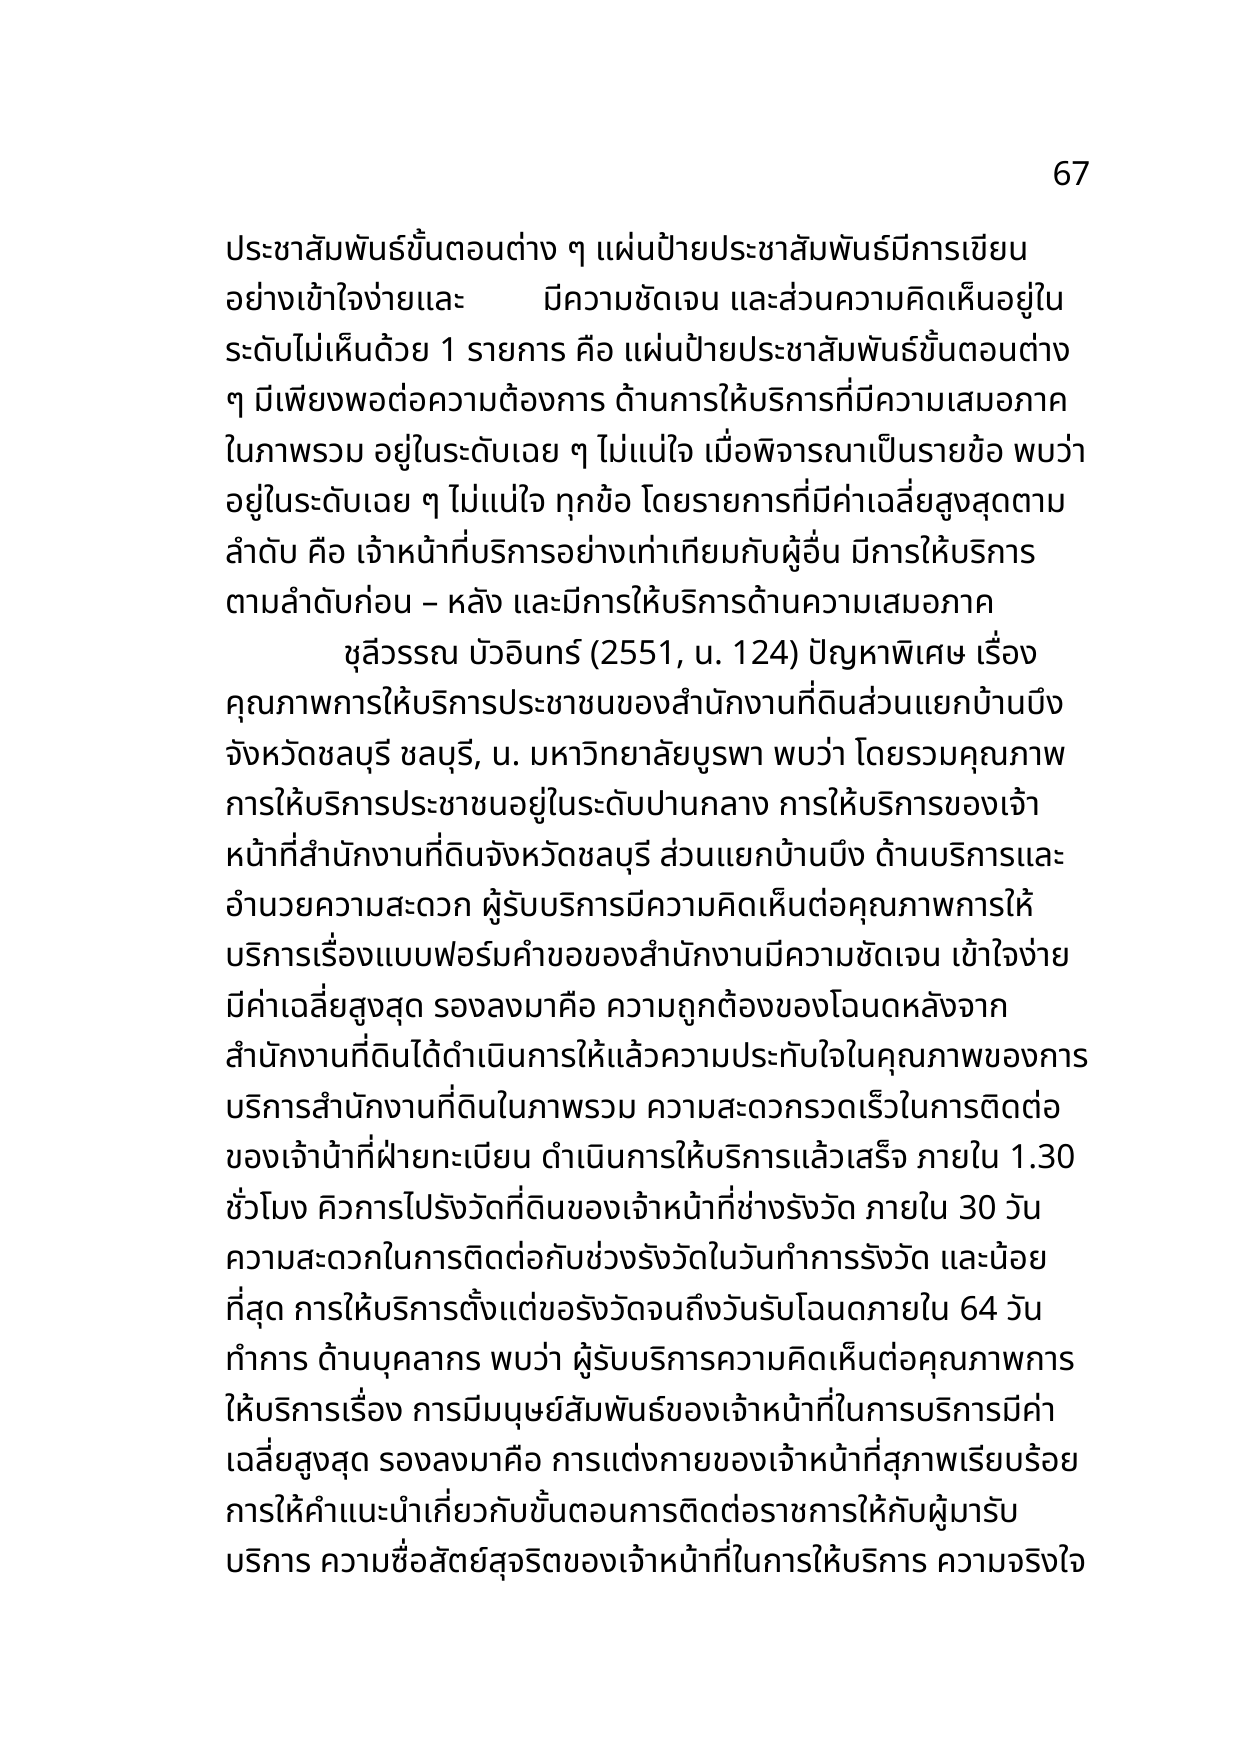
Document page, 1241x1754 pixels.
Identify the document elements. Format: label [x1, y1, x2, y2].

text [225, 225, 1090, 628]
text [225, 628, 1090, 1587]
